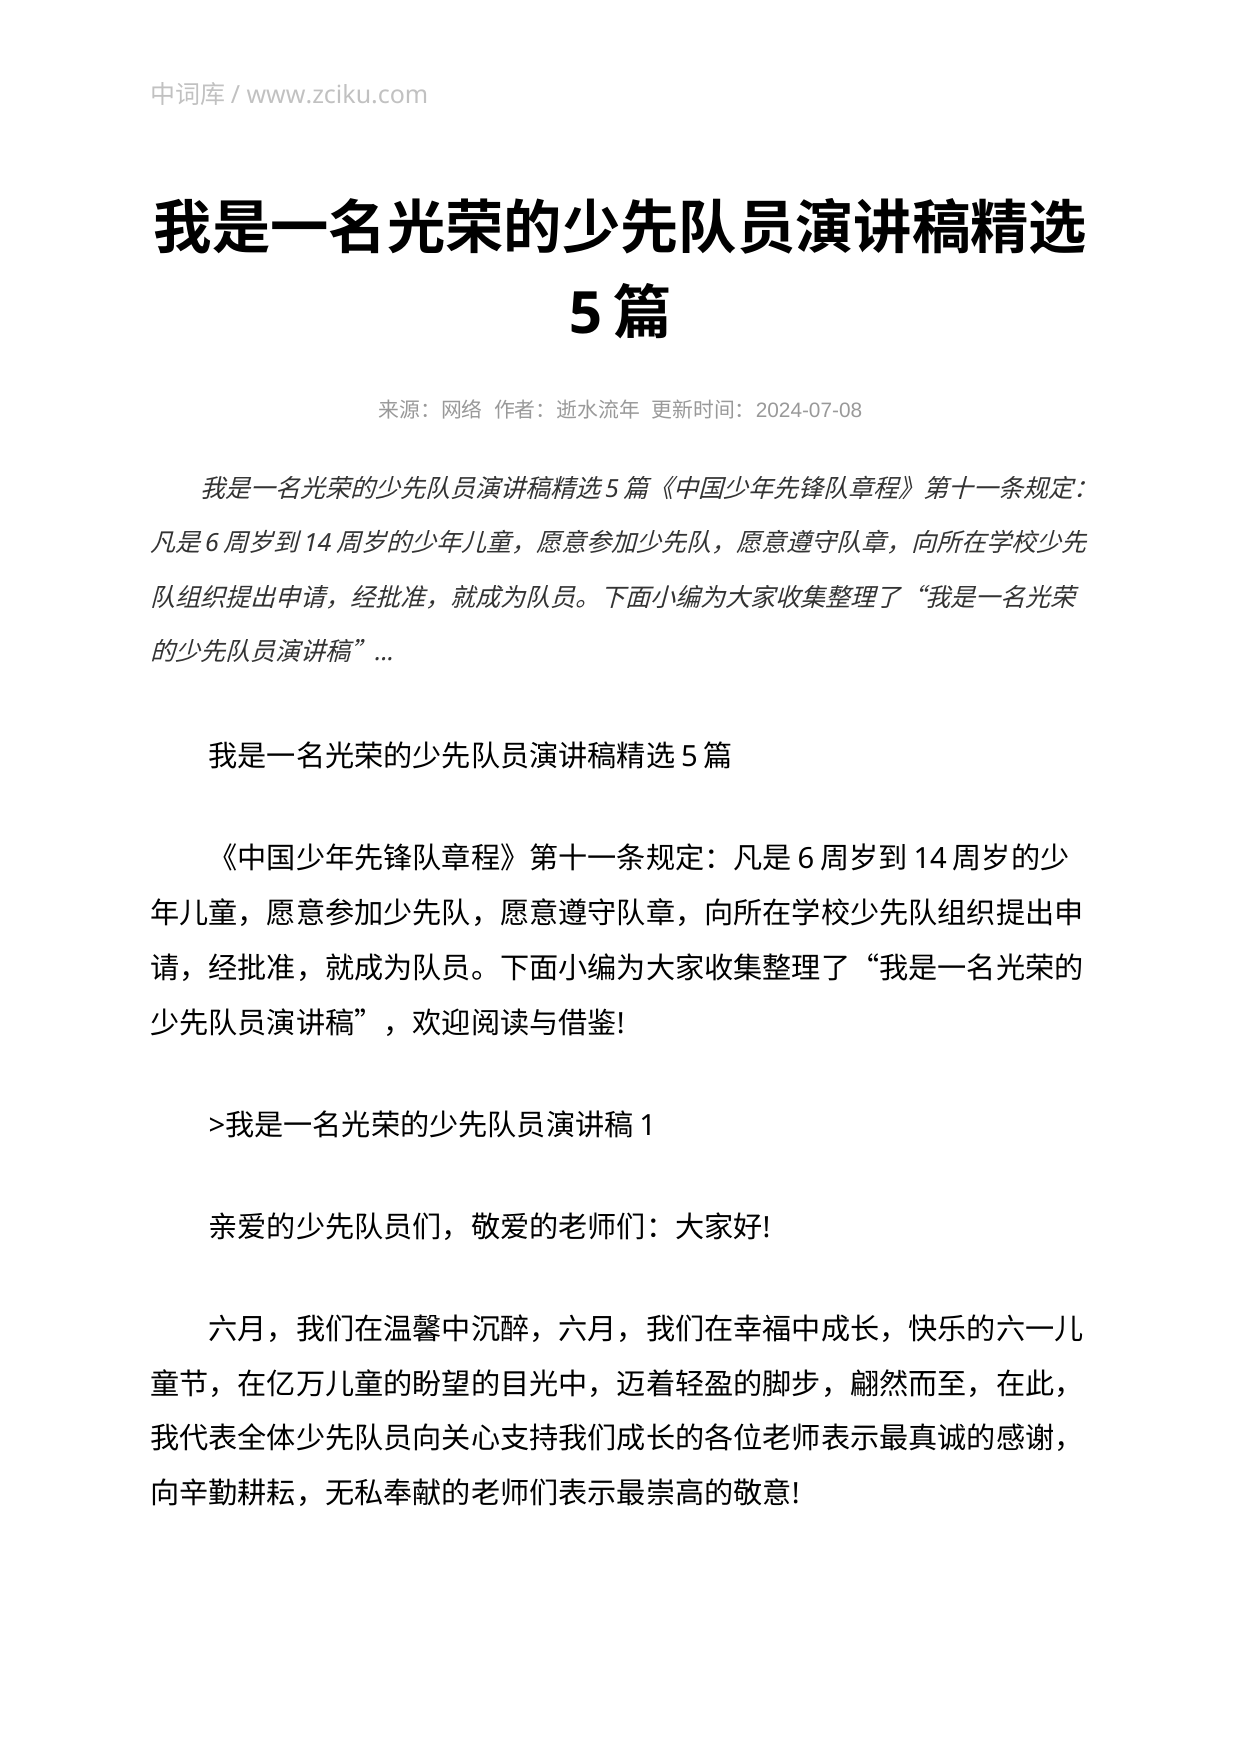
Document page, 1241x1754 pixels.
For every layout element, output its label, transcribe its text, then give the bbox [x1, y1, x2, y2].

text 六月，我们在温馨中沉醉，六月，我们在幸福中成长，快乐的六一儿童节，在亿万儿童的盼望的目光中，迈着轻盈的脚步，翩然而至，在此，我代表全体少先队员向关心支持我们成长的各位老师表示最真诚的感谢，向辛勤耕耘，无私奉献的老师们表示最崇高的敬意! [150, 1305, 1090, 1512]
text >我是一名光荣的少先队员演讲稿1 [150, 1101, 1090, 1144]
subtitle 我是一名光荣的少先队员演讲稿精选5篇 [150, 181, 1090, 351]
text 亲爱的少先队员们，敬爱的老师们：大家好! [150, 1203, 1090, 1246]
text 来源：网络 作者：逝水流年 更新时间：2024-07-08 [150, 397, 1090, 421]
text 我是一名光荣的少先队员演讲稿精选5篇《中国少年先锋队章程》第十一条规定：凡是6周岁到14周岁的少年儿童，愿意参加少先队，愿意遵守队章，向所在学校少先队组织提出申请，经批准，就成为队员。下面小编为大家收集整理了“我是一名光荣的少先队员演讲稿”... [150, 468, 1090, 668]
text 《中国少年先锋队章程》第十一条规定：凡是6周岁到14周岁的少年儿童，愿意参加少先队，愿意遵守队章，向所在学校少先队组织提出申请，经批准，就成为队员。下面小编为大家收集整理了“我是一名光荣的少先队员演讲稿”，欢迎阅读与借鉴! [150, 834, 1090, 1042]
text 我是一名光荣的少先队员演讲稿精选5篇 [150, 733, 1090, 775]
